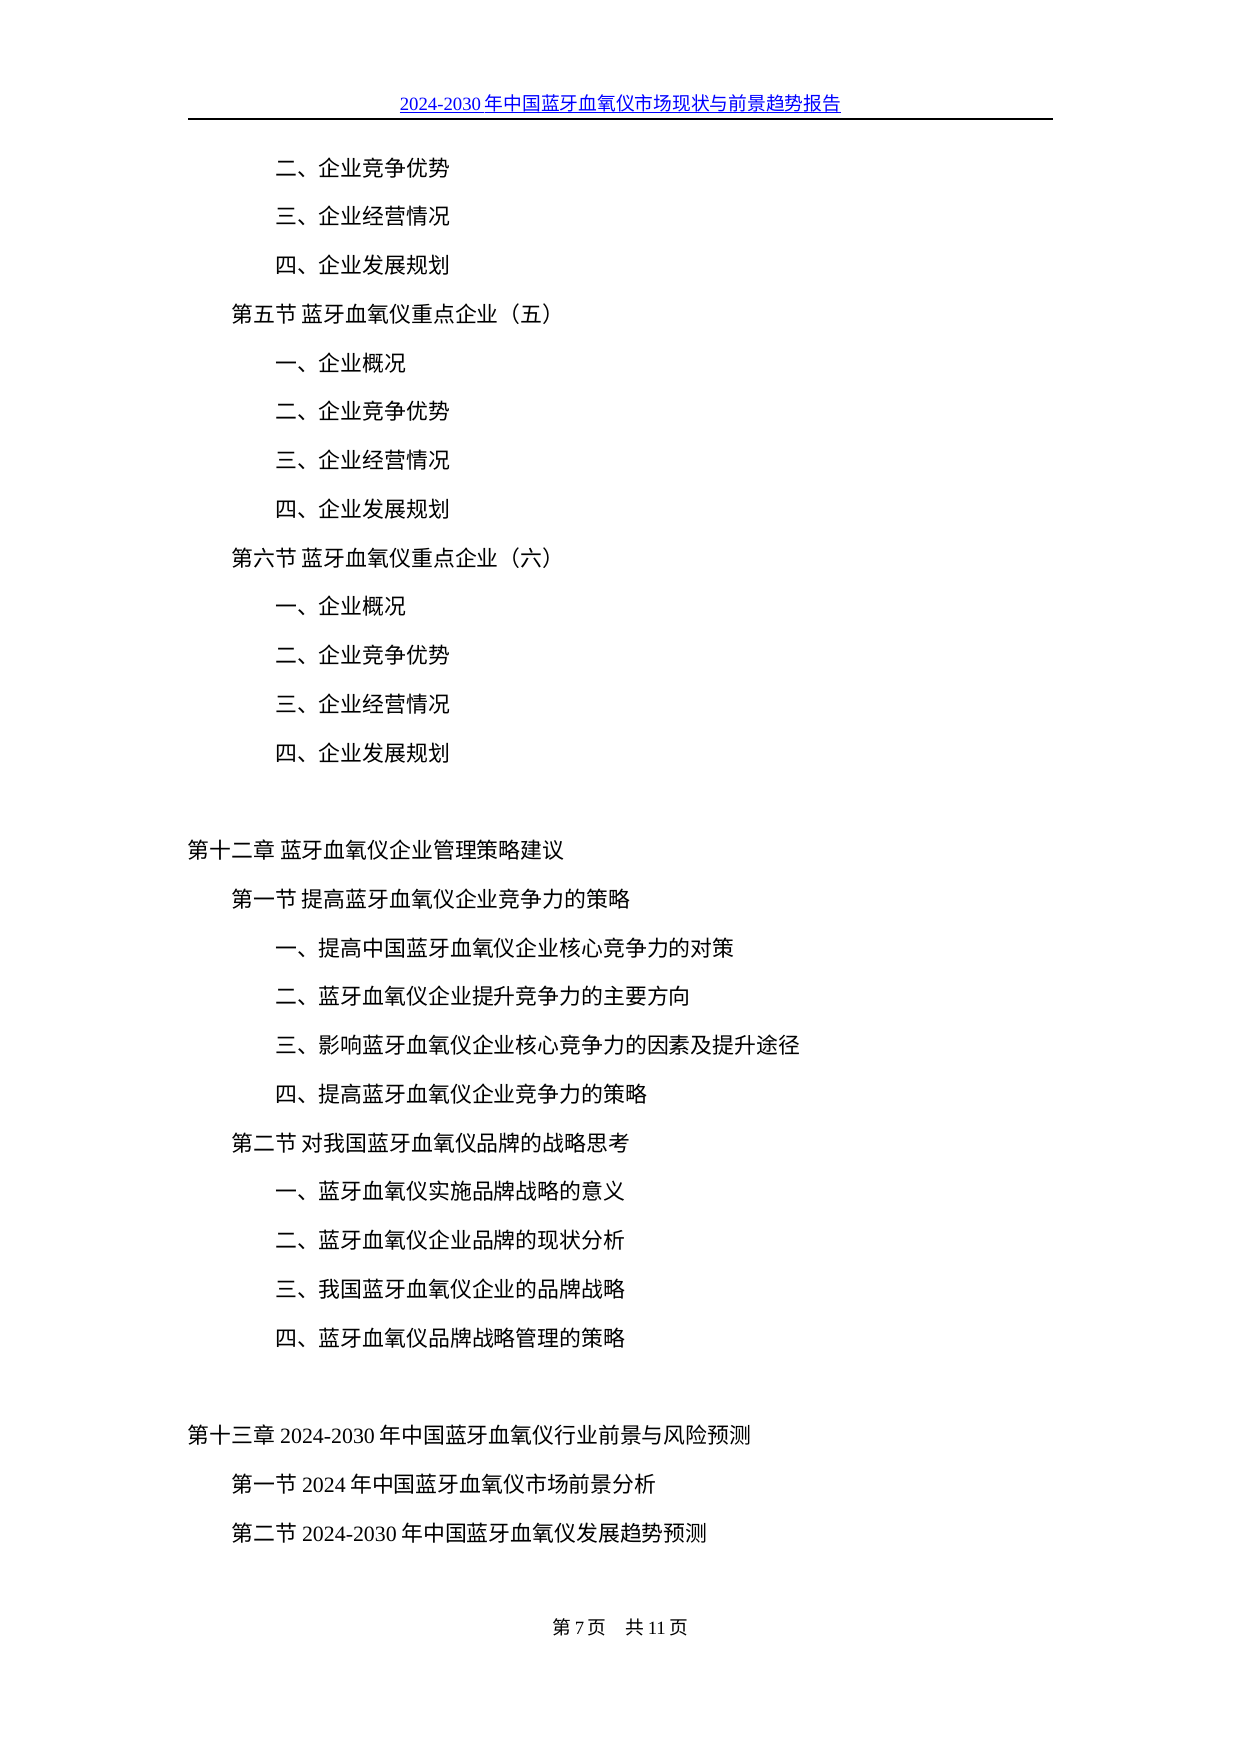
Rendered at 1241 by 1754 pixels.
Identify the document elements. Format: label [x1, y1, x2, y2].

text [187, 150, 1053, 1548]
